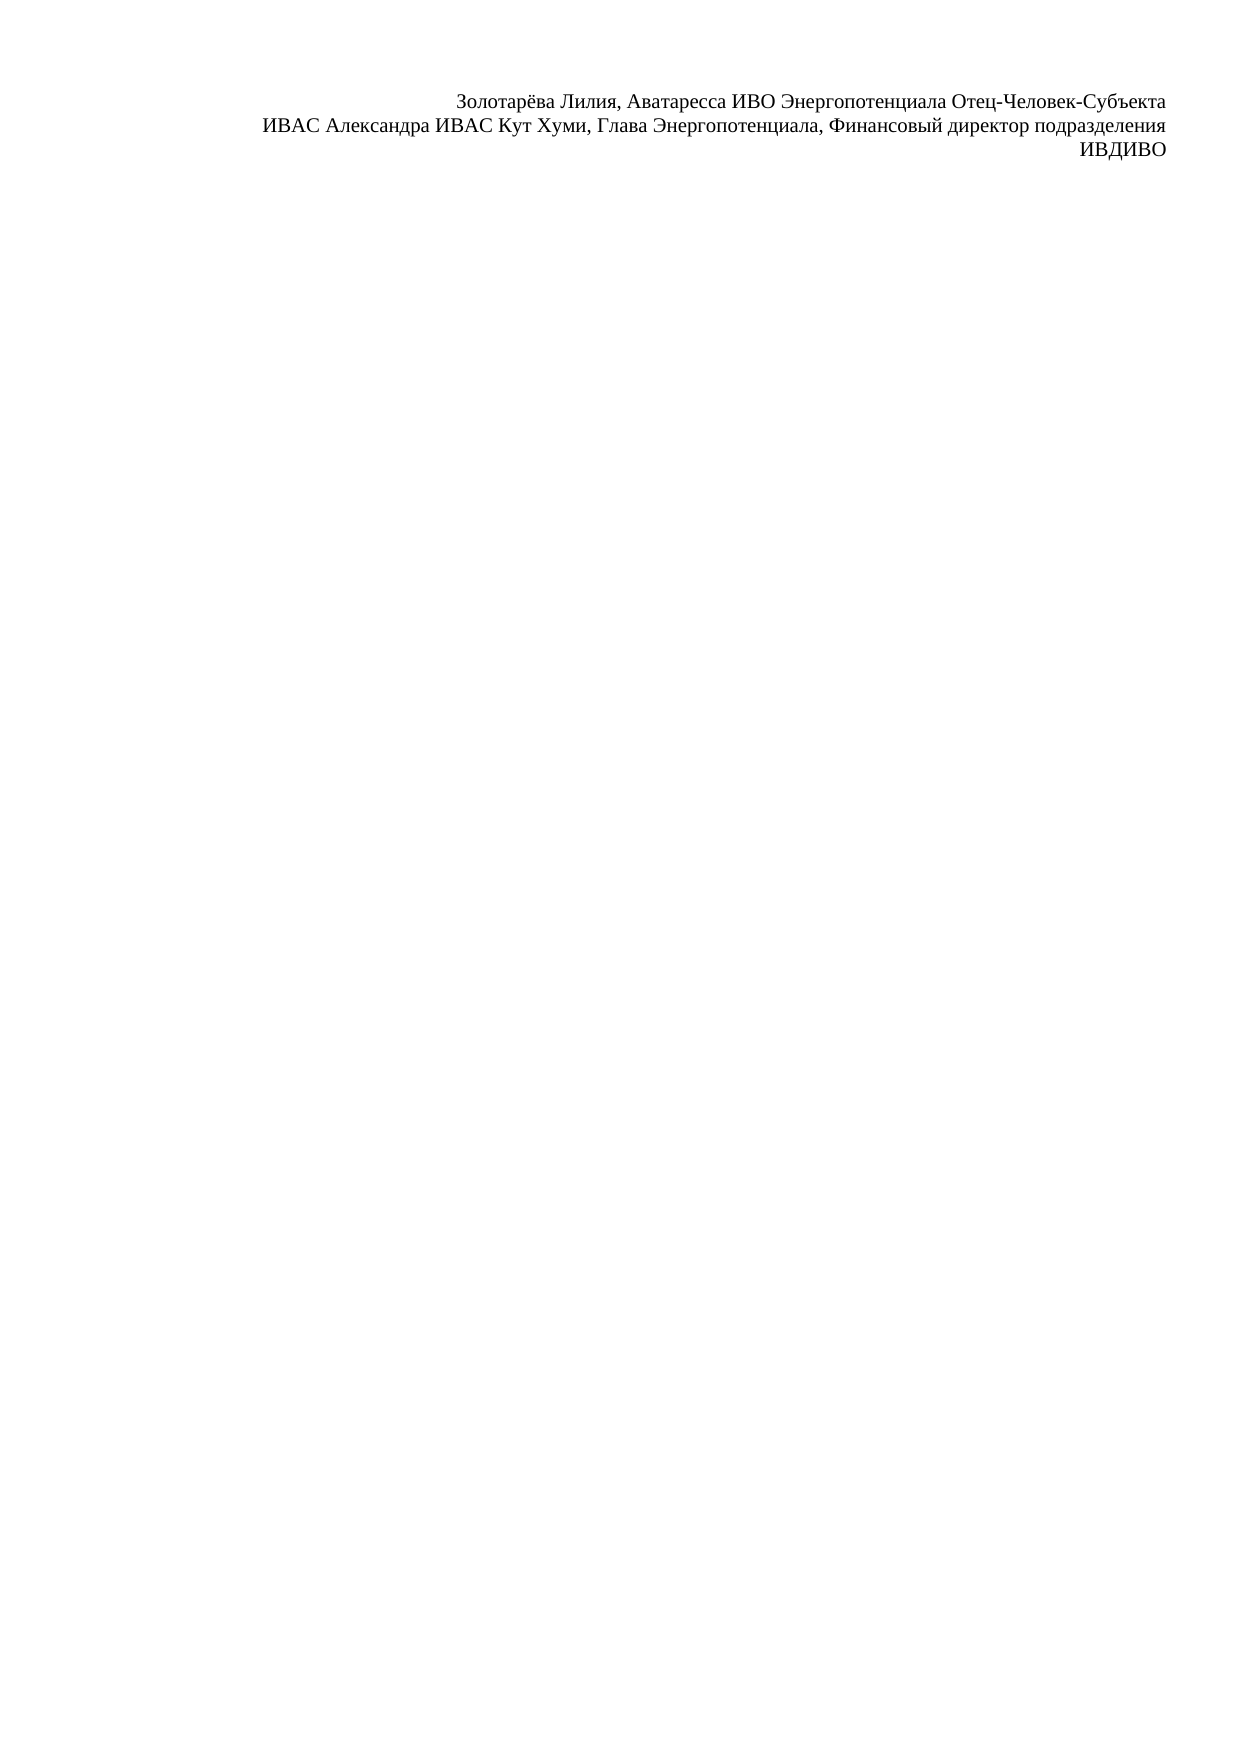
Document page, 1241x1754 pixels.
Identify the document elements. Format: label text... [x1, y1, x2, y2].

text ИВАС Александра ИВАС Кут Хуми, Глава Энергопотенциала, Финансовый директор подразделения ИВДИВО [89, 113, 1166, 161]
text Золотарёва Лилия, Аватаресса ИВО Энергопотенциала Отец-Человек-Субъекта [89, 89, 1166, 113]
